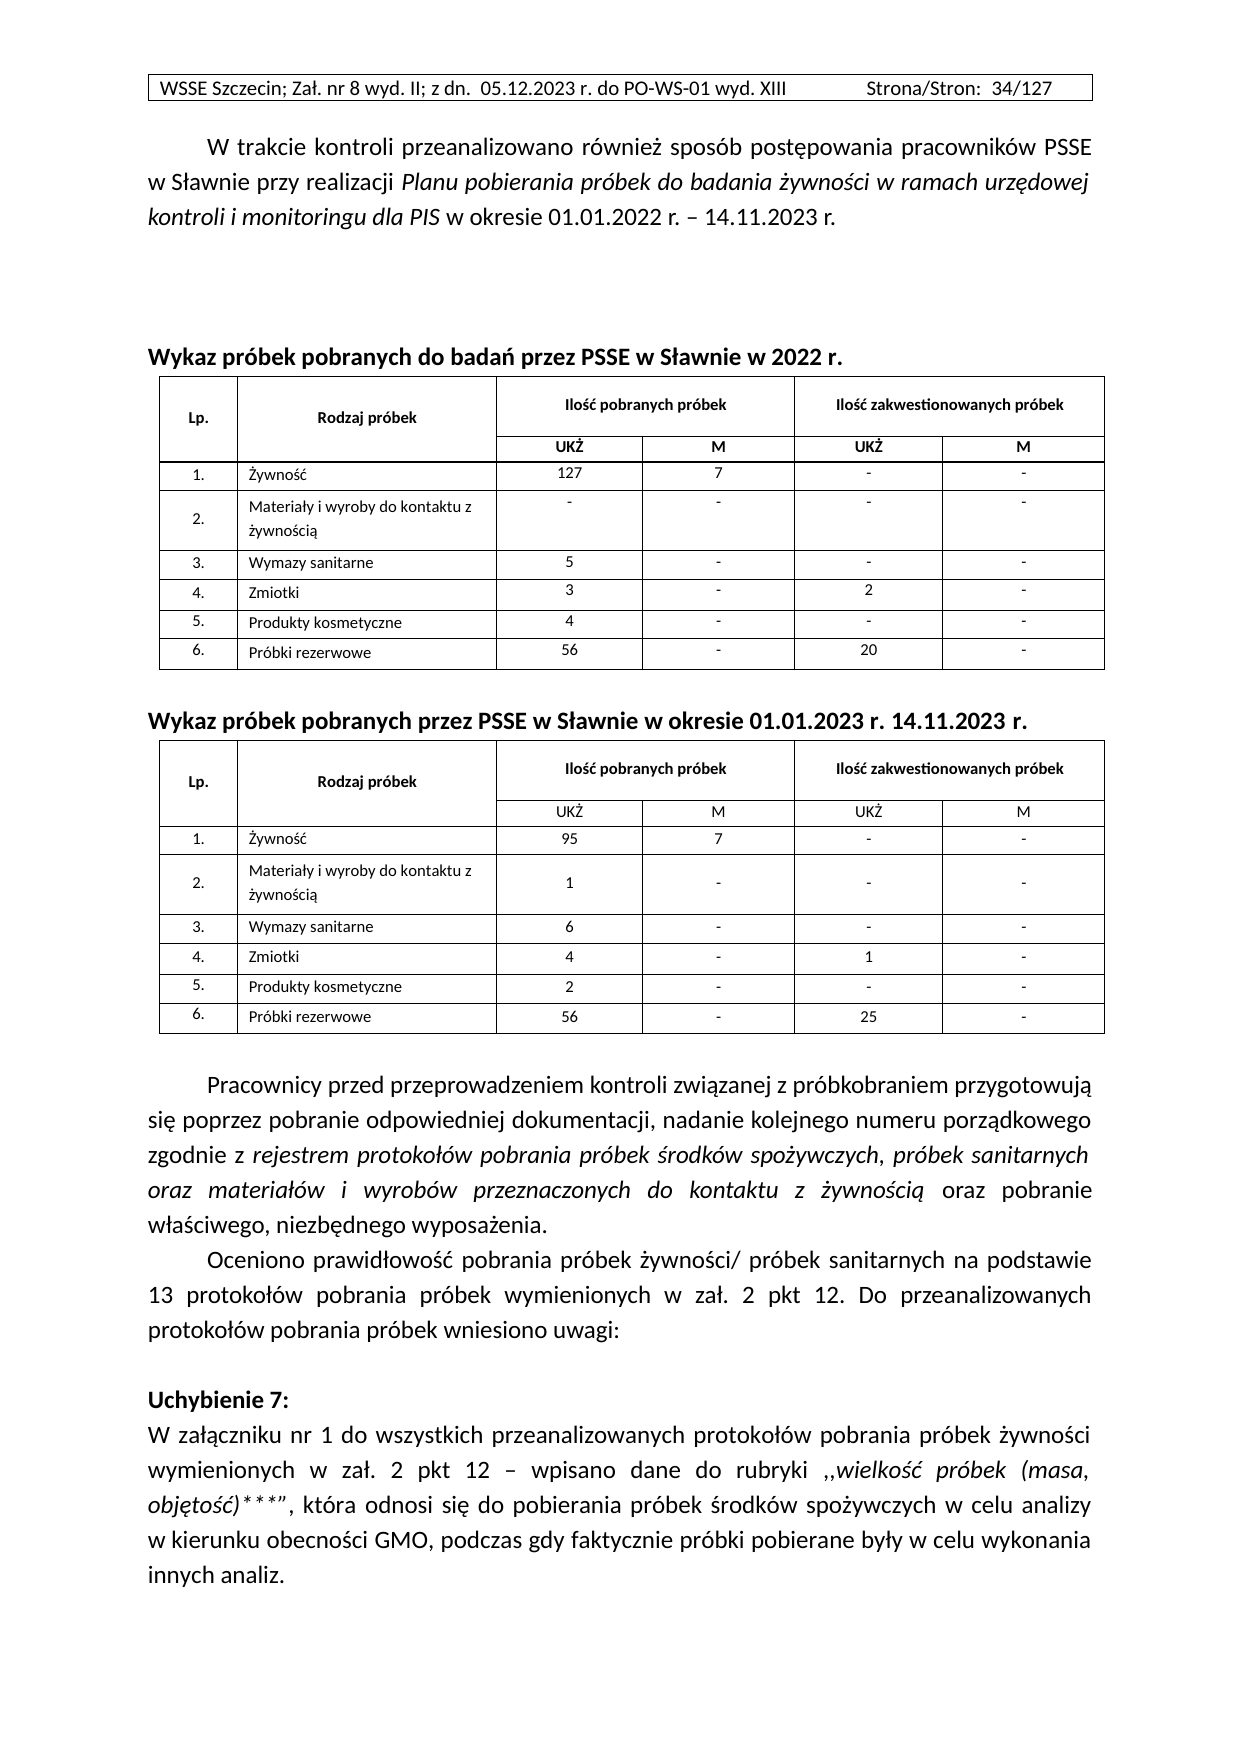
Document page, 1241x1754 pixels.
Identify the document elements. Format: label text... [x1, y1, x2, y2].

table_header Ilość zakwestionowanych próbek [795, 377, 1104, 436]
table_cell - [643, 491, 794, 550]
table_cell 2 [795, 580, 942, 609]
table_cell UKŻ [497, 801, 642, 826]
table_cell Wymazy sanitarne [238, 551, 496, 578]
table_cell - [643, 944, 794, 974]
table_cell Żywność [238, 827, 496, 854]
table_cell - [795, 975, 942, 1002]
table_cell Zmiotki [238, 944, 496, 974]
table_header Lp. [160, 741, 237, 826]
table_cell - [943, 551, 1104, 578]
table_cell - [943, 580, 1104, 609]
table_cell 5 [497, 551, 642, 578]
table_cell - [795, 855, 942, 914]
table_cell 4 [497, 611, 642, 638]
table_cell Żywność [238, 463, 496, 490]
table_cell - [943, 1004, 1104, 1033]
text Pracownicy przed przeprowadzeniem kontroli związanej z próbkobraniem przygotowują się poprzez pobranie odpowiedniej dokumentacji, nadanie kolejnego numeru porządkowego zgodnie z rejestrem protokołów pobrania próbek środków spożywczych, próbek sanitarnych oraz materiałów i wyrobów przeznaczonych do kontaktu z żywnością oraz pobranie właściwego, niezbędnego wyposażenia. [148, 1069, 1092, 1240]
table_cell 2. [160, 491, 237, 550]
text W załączniku nr 1 do wszystkich przeanalizowanych protokołów pobrania próbek żywności wymienionych w zał. 2 pkt 12 – wpisano dane do rubryki ,,wielkość próbek (masa, objętość)***”, która odnosi się do pobierania próbek środków spożywczych w celu analizy w kierunku obecności GMO, podczas gdy faktycznie próbki pobierane były w celu wykonania innych analiz. [148, 1419, 1092, 1590]
text Uchybienie 7: [148, 1384, 1092, 1415]
table_cell 1. [160, 827, 237, 854]
table_cell 5. [160, 975, 237, 1002]
table_cell - [795, 463, 942, 490]
table_cell Zmiotki [238, 580, 496, 609]
table_cell - [795, 827, 942, 854]
table_header Ilość pobranych próbek [497, 377, 794, 436]
table_cell 2 [497, 975, 642, 1002]
table_cell UKŻ [795, 801, 942, 826]
table_header Lp. [160, 377, 237, 461]
table_cell 25 [795, 1004, 942, 1033]
table_cell 4 [497, 944, 642, 974]
table_cell M [643, 801, 794, 826]
table_header Rodzaj próbek [238, 377, 496, 461]
table_cell 7 [643, 463, 794, 490]
table_cell - [943, 827, 1104, 854]
table_cell M [643, 437, 794, 461]
text Wykaz próbek pobranych do badań przez PSSE w Sławnie w 2022 r. [148, 341, 1092, 372]
table_cell - [643, 855, 794, 914]
table_cell M [943, 801, 1104, 826]
table_cell 1 [497, 855, 642, 914]
table_cell - [643, 639, 794, 669]
table_cell - [943, 855, 1104, 914]
table_cell 6 [497, 915, 642, 943]
table_cell 4. [160, 944, 237, 974]
table_cell - [643, 611, 794, 638]
table_cell 3 [497, 580, 642, 609]
table_cell 7 [643, 827, 794, 854]
table_cell 95 [497, 827, 642, 854]
table_cell Próbki rezerwowe [238, 639, 496, 669]
table_cell 127 [497, 463, 642, 490]
table_cell 5. [160, 611, 237, 638]
table_cell 1 [795, 944, 942, 974]
table_header Ilość pobranych próbek [497, 741, 794, 800]
table_cell - [943, 944, 1104, 974]
text W trakcie kontroli przeanalizowano również sposób postępowania pracowników PSSE w Sławnie przy realizacji Planu pobierania próbek do badania żywności w ramach urzędowej kontroli i monitoringu dla PIS w okresie 01.01.2022 r. – 14.11.2023 r. [148, 131, 1092, 232]
table_cell - [795, 915, 942, 943]
table_cell 4. [160, 580, 237, 609]
table_header Rodzaj próbek [238, 741, 496, 826]
table_cell - [943, 491, 1104, 550]
table_cell - [943, 463, 1104, 490]
table_cell - [795, 491, 942, 550]
table_cell Wymazy sanitarne [238, 915, 496, 943]
table_cell - [643, 1004, 794, 1033]
table_cell Produkty kosmetyczne [238, 975, 496, 1002]
table_cell - [943, 975, 1104, 1002]
text Wykaz próbek pobranych przez PSSE w Sławnie w okresie 01.01.2023 r. 14.11.2023 r. [148, 705, 1092, 736]
table_cell - [497, 491, 642, 550]
table_cell - [943, 639, 1104, 669]
table_header Ilość zakwestionowanych próbek [795, 741, 1104, 800]
table_cell Materiały i wyroby do kontaktu z żywnością [238, 491, 496, 550]
table_cell - [643, 551, 794, 578]
table_cell 56 [497, 639, 642, 669]
table_cell 2. [160, 855, 237, 914]
table_cell - [643, 975, 794, 1002]
table_cell 56 [497, 1004, 642, 1033]
table_cell Próbki rezerwowe [238, 1004, 496, 1033]
table_cell 20 [795, 639, 942, 669]
table_cell - [643, 915, 794, 943]
table_cell 1. [160, 463, 237, 490]
table_cell - [943, 915, 1104, 943]
table_cell Produkty kosmetyczne [238, 611, 496, 638]
table_cell 3. [160, 551, 237, 578]
table_cell Materiały i wyroby do kontaktu z żywnością [238, 855, 496, 914]
table_cell UKŻ [497, 437, 642, 461]
table_cell - [943, 611, 1104, 638]
table_cell M [943, 437, 1104, 461]
table_cell 6. [160, 639, 237, 669]
table_cell UKŻ [795, 437, 942, 461]
table_cell - [795, 611, 942, 638]
table_cell - [643, 580, 794, 609]
text Oceniono prawidłowość pobrania próbek żywności/ próbek sanitarnych na podstawie 13 protokołów pobrania próbek wymienionych w zał. 2 pkt 12. Do przeanalizowanych protokołów pobrania próbek wniesiono uwagi: [148, 1244, 1092, 1345]
table_cell - [795, 551, 942, 578]
table_cell 3. [160, 915, 237, 943]
table_cell 6. [160, 1004, 237, 1033]
